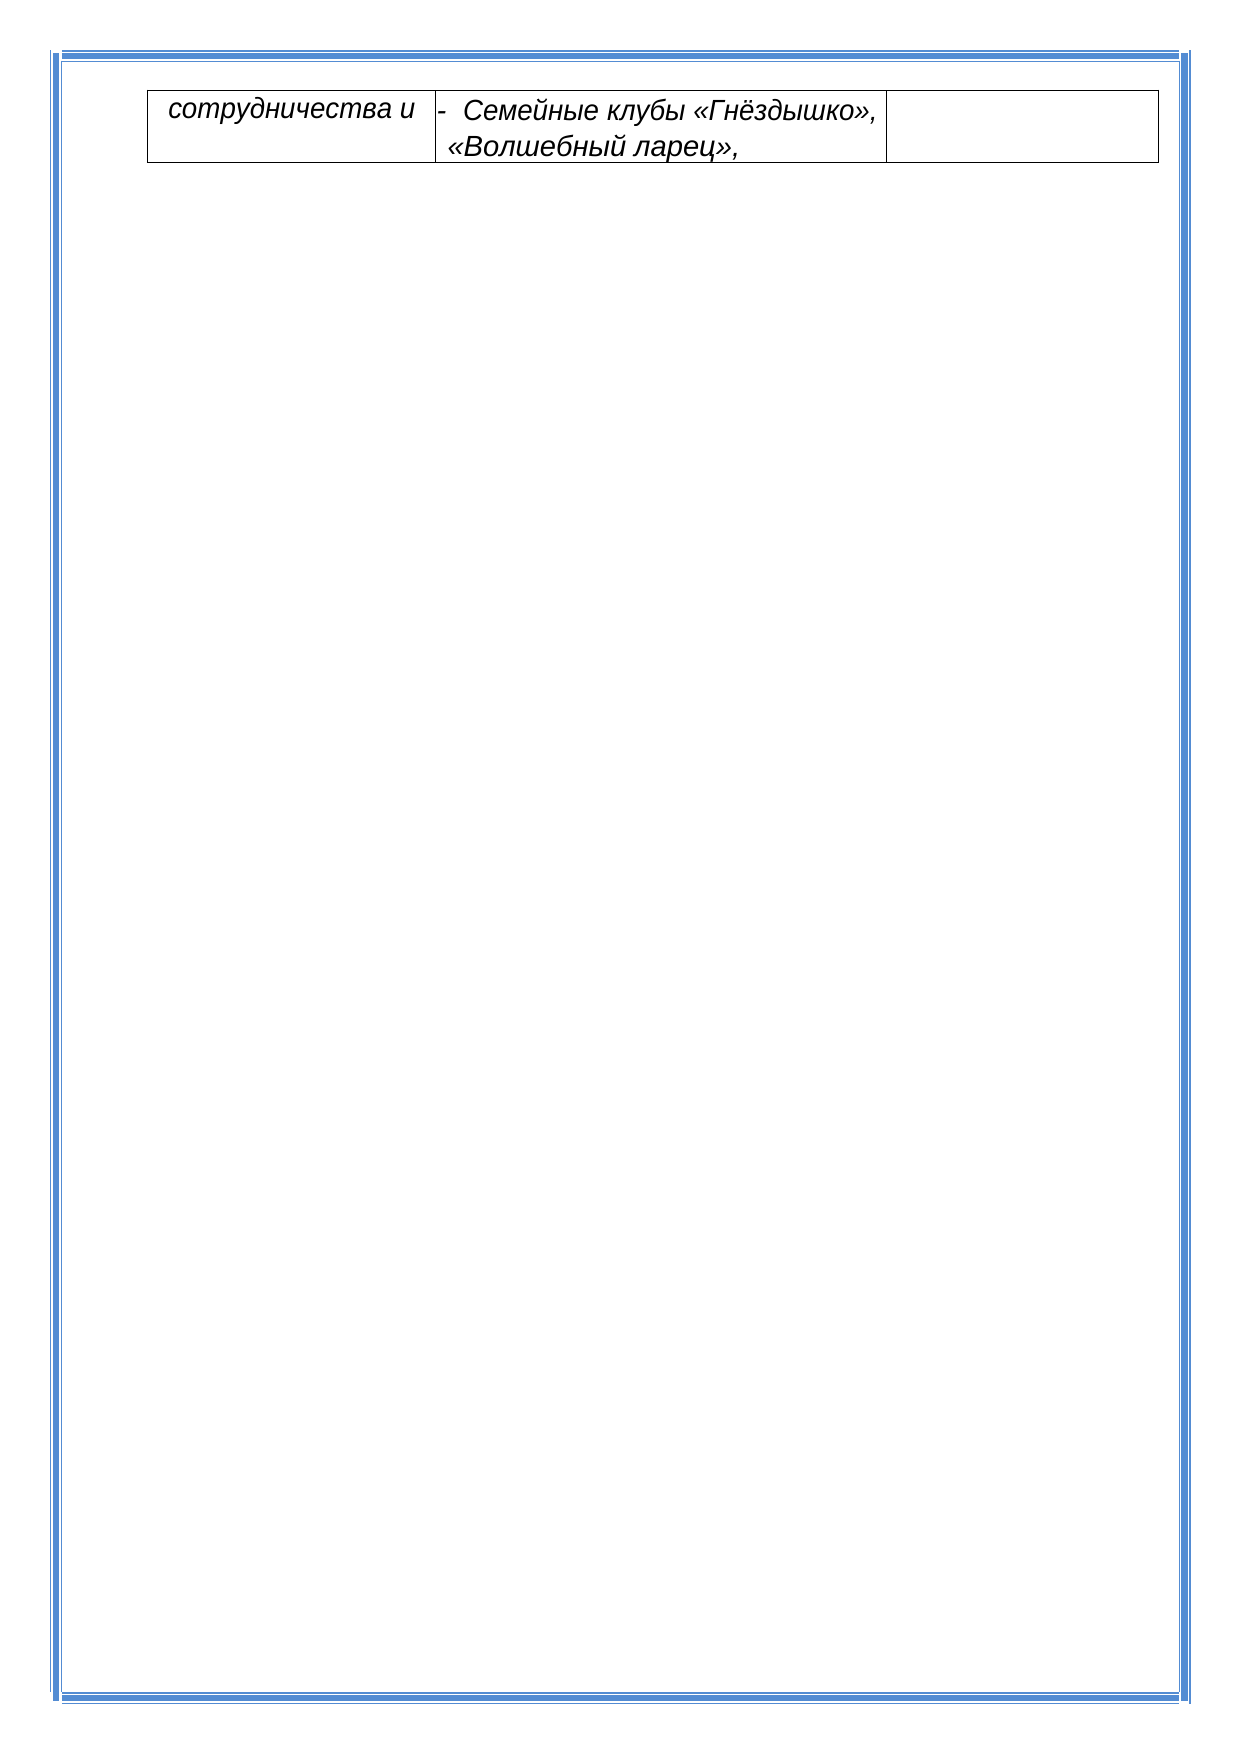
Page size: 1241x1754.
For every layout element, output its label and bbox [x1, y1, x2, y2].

table_cell [887, 91, 1158, 162]
table_cell [148, 91, 435, 162]
table_cell [436, 91, 886, 162]
